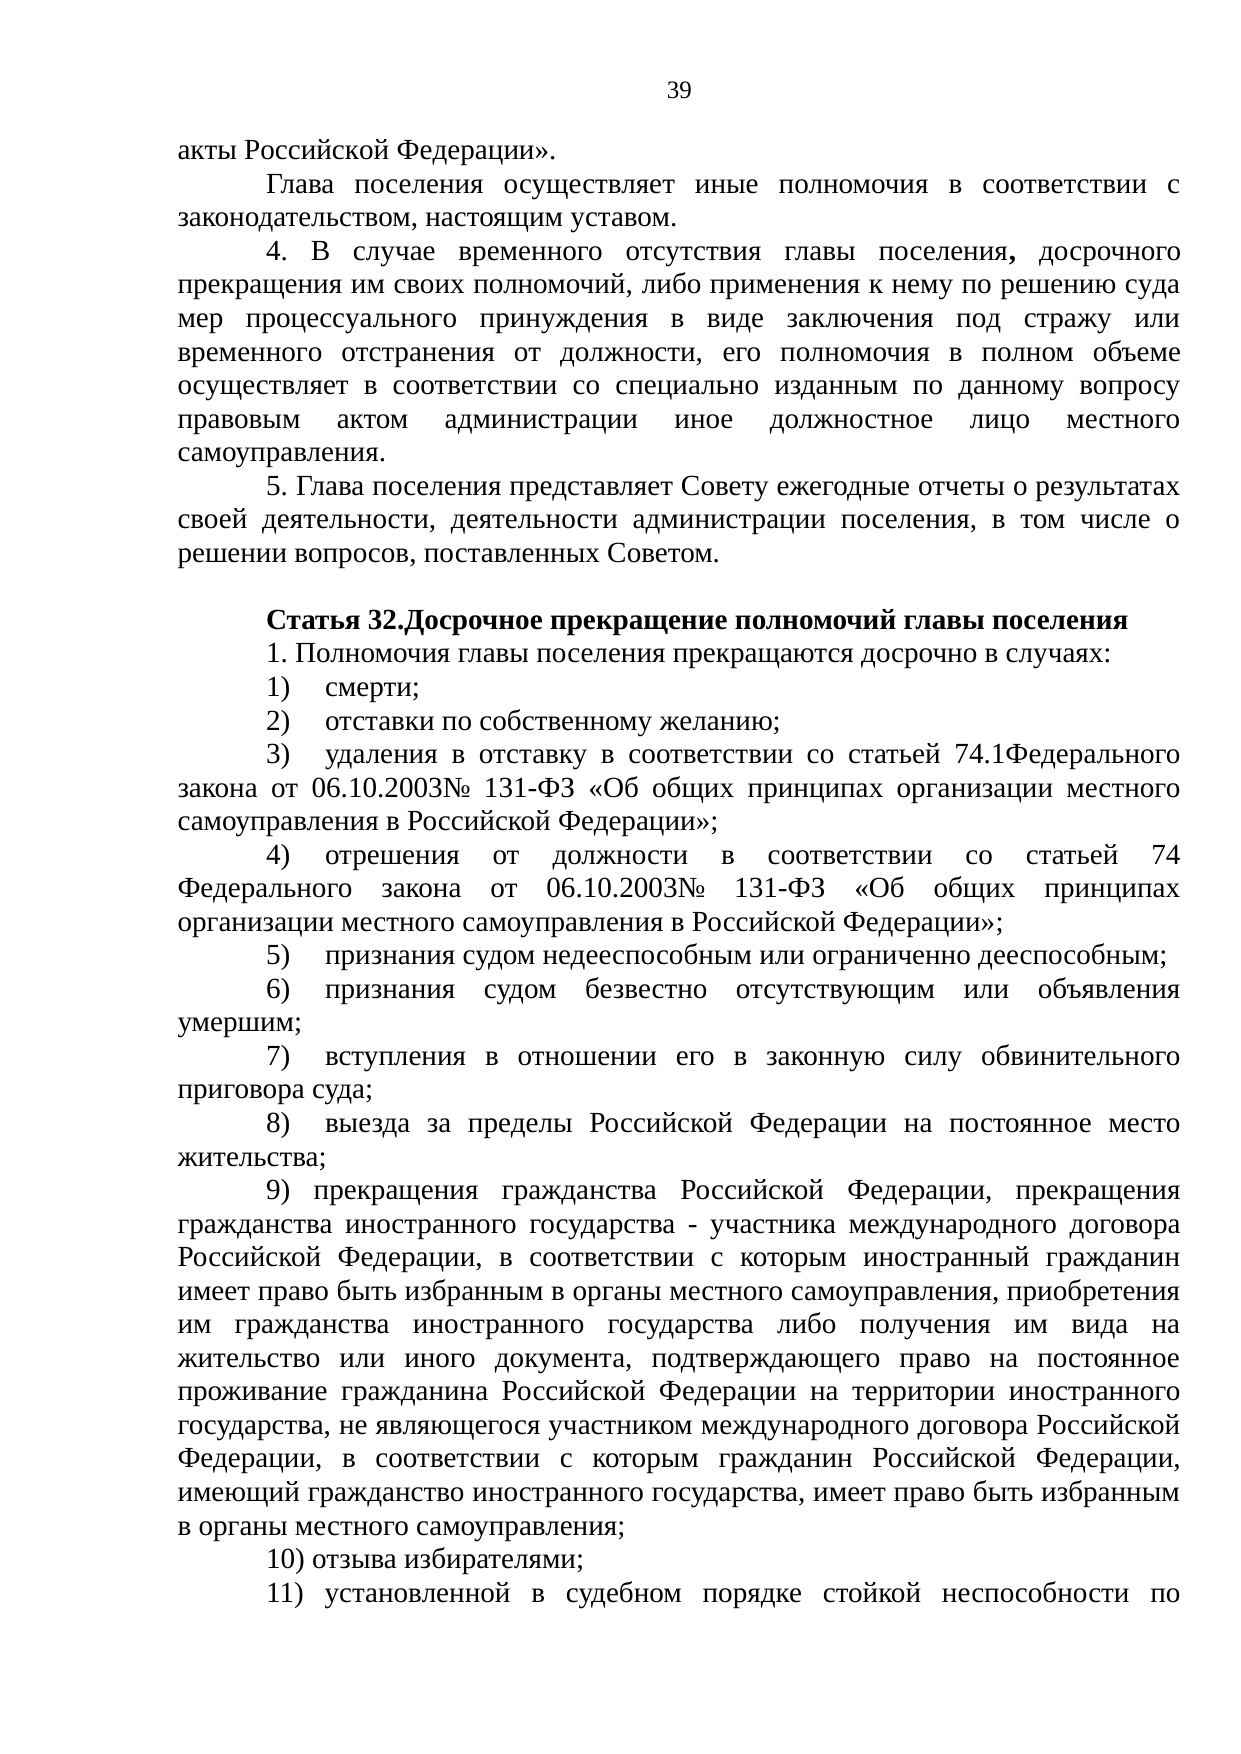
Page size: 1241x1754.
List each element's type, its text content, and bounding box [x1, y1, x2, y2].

text 10) отзыва избирателями; [177, 1541, 1181, 1575]
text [177, 1575, 1181, 1608]
text Статья 32.Досрочное прекращение полномочий главы поселения [177, 602, 1181, 636]
list удаления в отставку в соответствии со статьей 74.1Федерального закона от 06.10.2003№ 131-ФЗ «Об общих принципах организации местного самоуправления в Российской Федерации»; [177, 736, 1181, 837]
text 1. Полномочия главы поселения прекращаются досрочно в случаях: [177, 636, 1181, 669]
list отставки по собственному желанию; [177, 703, 1181, 736]
text 4. В случае временного отсутствия главы поселения, досрочного прекращения им своих полномочий, либо применения к нему по решению суда мер процессуального принуждения в виде заключения под стражу или временного отстранения от должности, его полномочия в полном объеме осуществляет в соответствии со специально изданным по данному вопросу правовым актом администрации иное должностное лицо местного самоуправления. [177, 233, 1181, 468]
text 9) прекращения гражданства Российской Федерации, прекращения гражданства иностранного государства - участника международного договора Российской Федерации, в соответствии с которым иностранный гражданин имеет право быть избранным в органы местного самоуправления, приобретения им гражданства иностранного государства либо получения им вида на жительство или иного документа, подтверждающего право на постоянное проживание гражданина Российской Федерации на территории иностранного государства, не являющегося участником международного договора Российской Федерации, в соответствии с которым гражданин Российской Федерации, имеющий гражданство иностранного государства, имеет право быть избранным в органы местного самоуправления; [177, 1172, 1181, 1541]
text 5. Глава поселения представляет Совету ежегодные отчеты о результатах своей деятельности, деятельности администрации поселения, в том числе о решении вопросов, поставленных Советом. [177, 468, 1181, 568]
text Глава поселения осуществляет иные полномочия в соответствии с законодательством, настоящим уставом. [177, 166, 1181, 233]
list смерти; [177, 669, 1181, 703]
list отрешения от должности в соответствии со статьей 74 Федерального закона от 06.10.2003№ 131-ФЗ «Об общих принципах организации местного самоуправления в Российской Федерации»; [177, 837, 1181, 937]
list признания судом безвестно отсутствующим или объявления умершим; [177, 971, 1181, 1038]
list вступления в отношении его в законную силу обвинительного приговора суда; [177, 1038, 1181, 1105]
list выезда за пределы Российской Федерации на постоянное место жительства; [177, 1105, 1181, 1172]
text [177, 132, 1181, 166]
list признания судом недееспособным или ограниченно дееспособным; [177, 937, 1181, 971]
